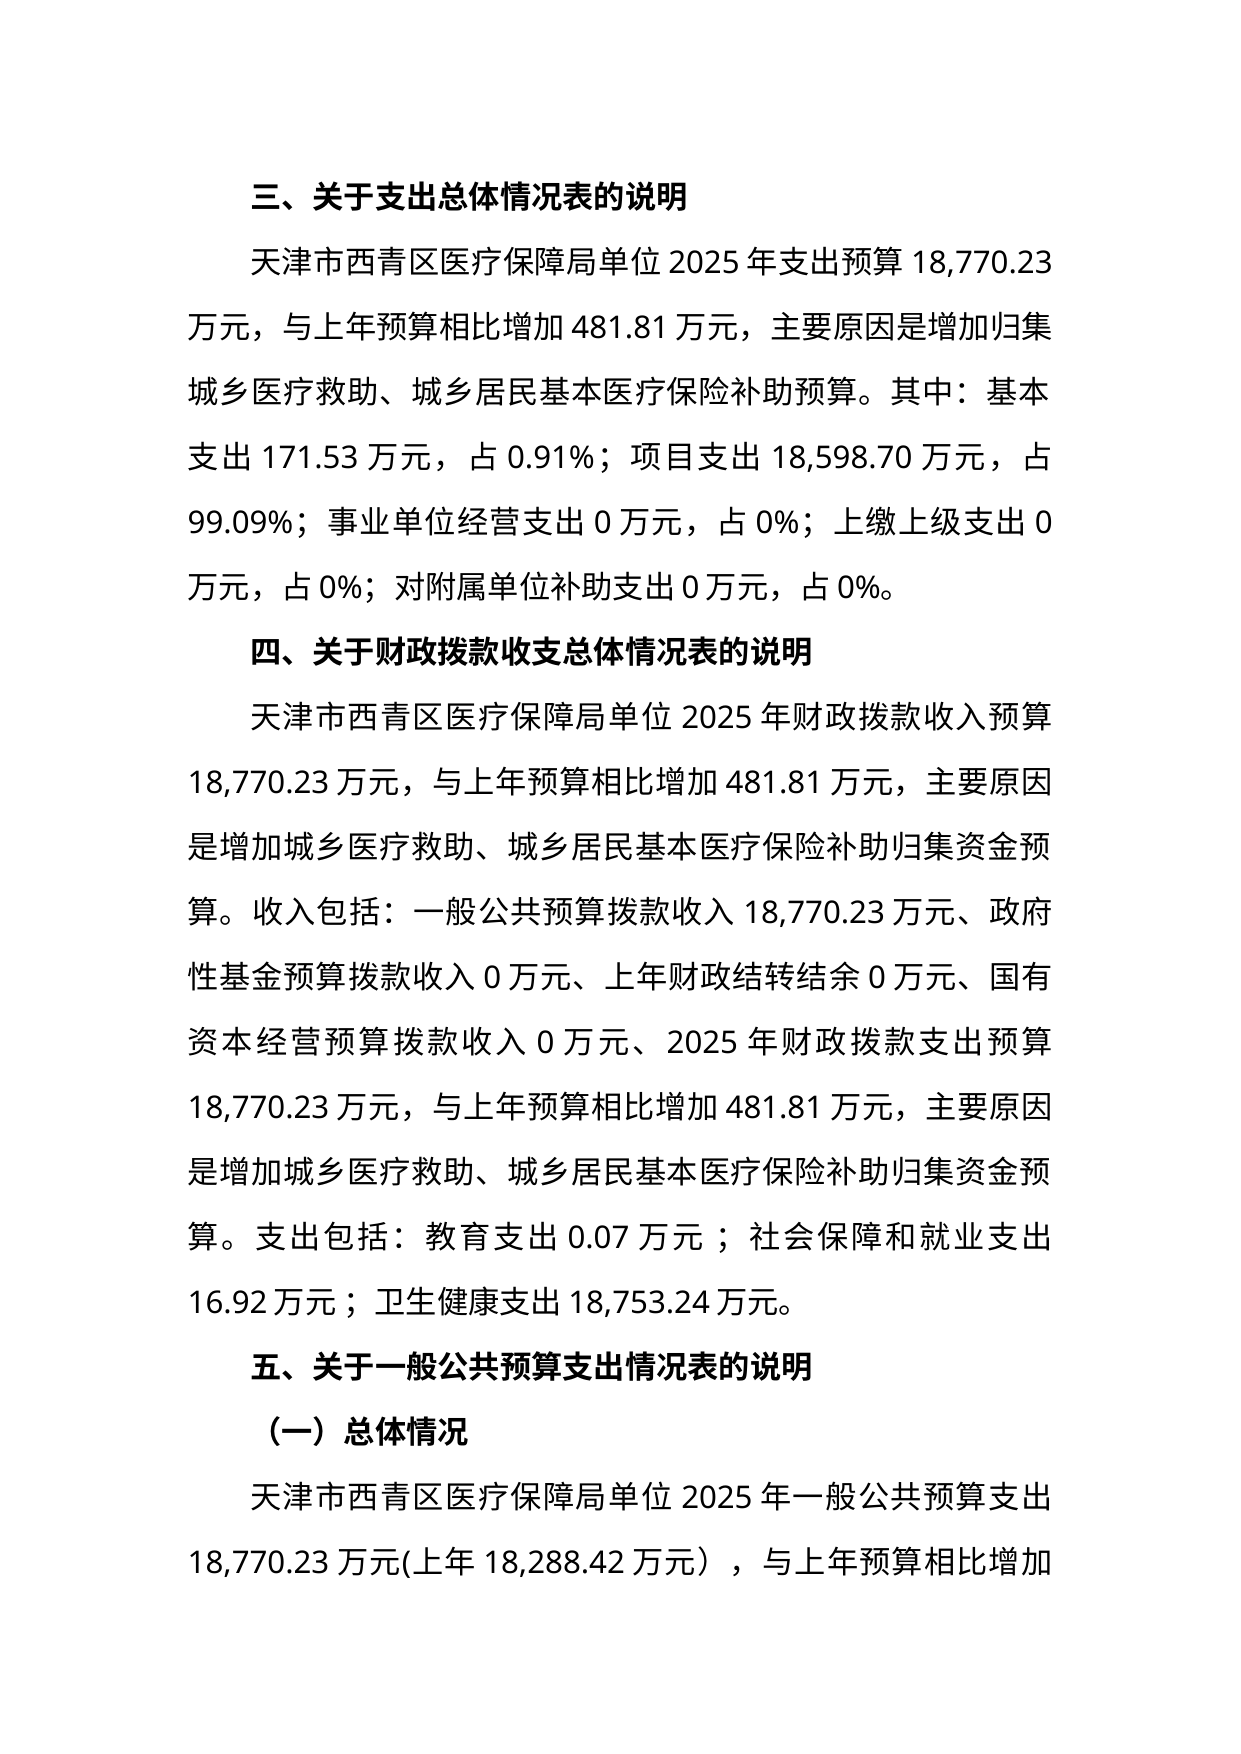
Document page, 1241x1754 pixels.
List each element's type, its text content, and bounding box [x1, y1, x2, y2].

text 天津市西青区医疗保障局单位2025年支出预算18,770.23万元，与上年预算相比增加481.81万元，主要原因是增加归集城乡医疗救助、城乡居民基本医疗保险补助预算。其中：基本支出171.53万元，占0.91%；项目支出18,598.70万元，占99.09%；事业单位经营支出0万元，占0%；上缴上级支出0万元，占0%；对附属单位补助支出0万元，占0%。 [187, 227, 1053, 617]
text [187, 1462, 1053, 1592]
text 天津市西青区医疗保障局单位2025年财政拨款收入预算18,770.23万元，与上年预算相比增加481.81万元，主要原因是增加城乡医疗救助、城乡居民基本医疗保险补助归集资金预算。收入包括：一般公共预算拨款收入18,770.23万元、政府性基金预算拨款收入0万元、上年财政结转结余0万元、国有资本经营预算拨款收入0万元、2025年财政拨款支出预算18,770.23万元，与上年预算相比增加481.81万元，主要原因是增加城乡医疗救助、城乡居民基本医疗保险补助归集资金预算。支出包括：教育支出0.07万元 ；社会保障和就业支出16.92万元 ；卫生健康支出18,753.24万元。 [187, 682, 1053, 1332]
text 四、关于财政拨款收支总体情况表的说明 [187, 617, 1053, 682]
text （一）总体情况 [187, 1397, 1053, 1462]
text 三、关于支出总体情况表的说明 [187, 162, 1053, 227]
text 五、关于一般公共预算支出情况表的说明 [187, 1332, 1053, 1397]
